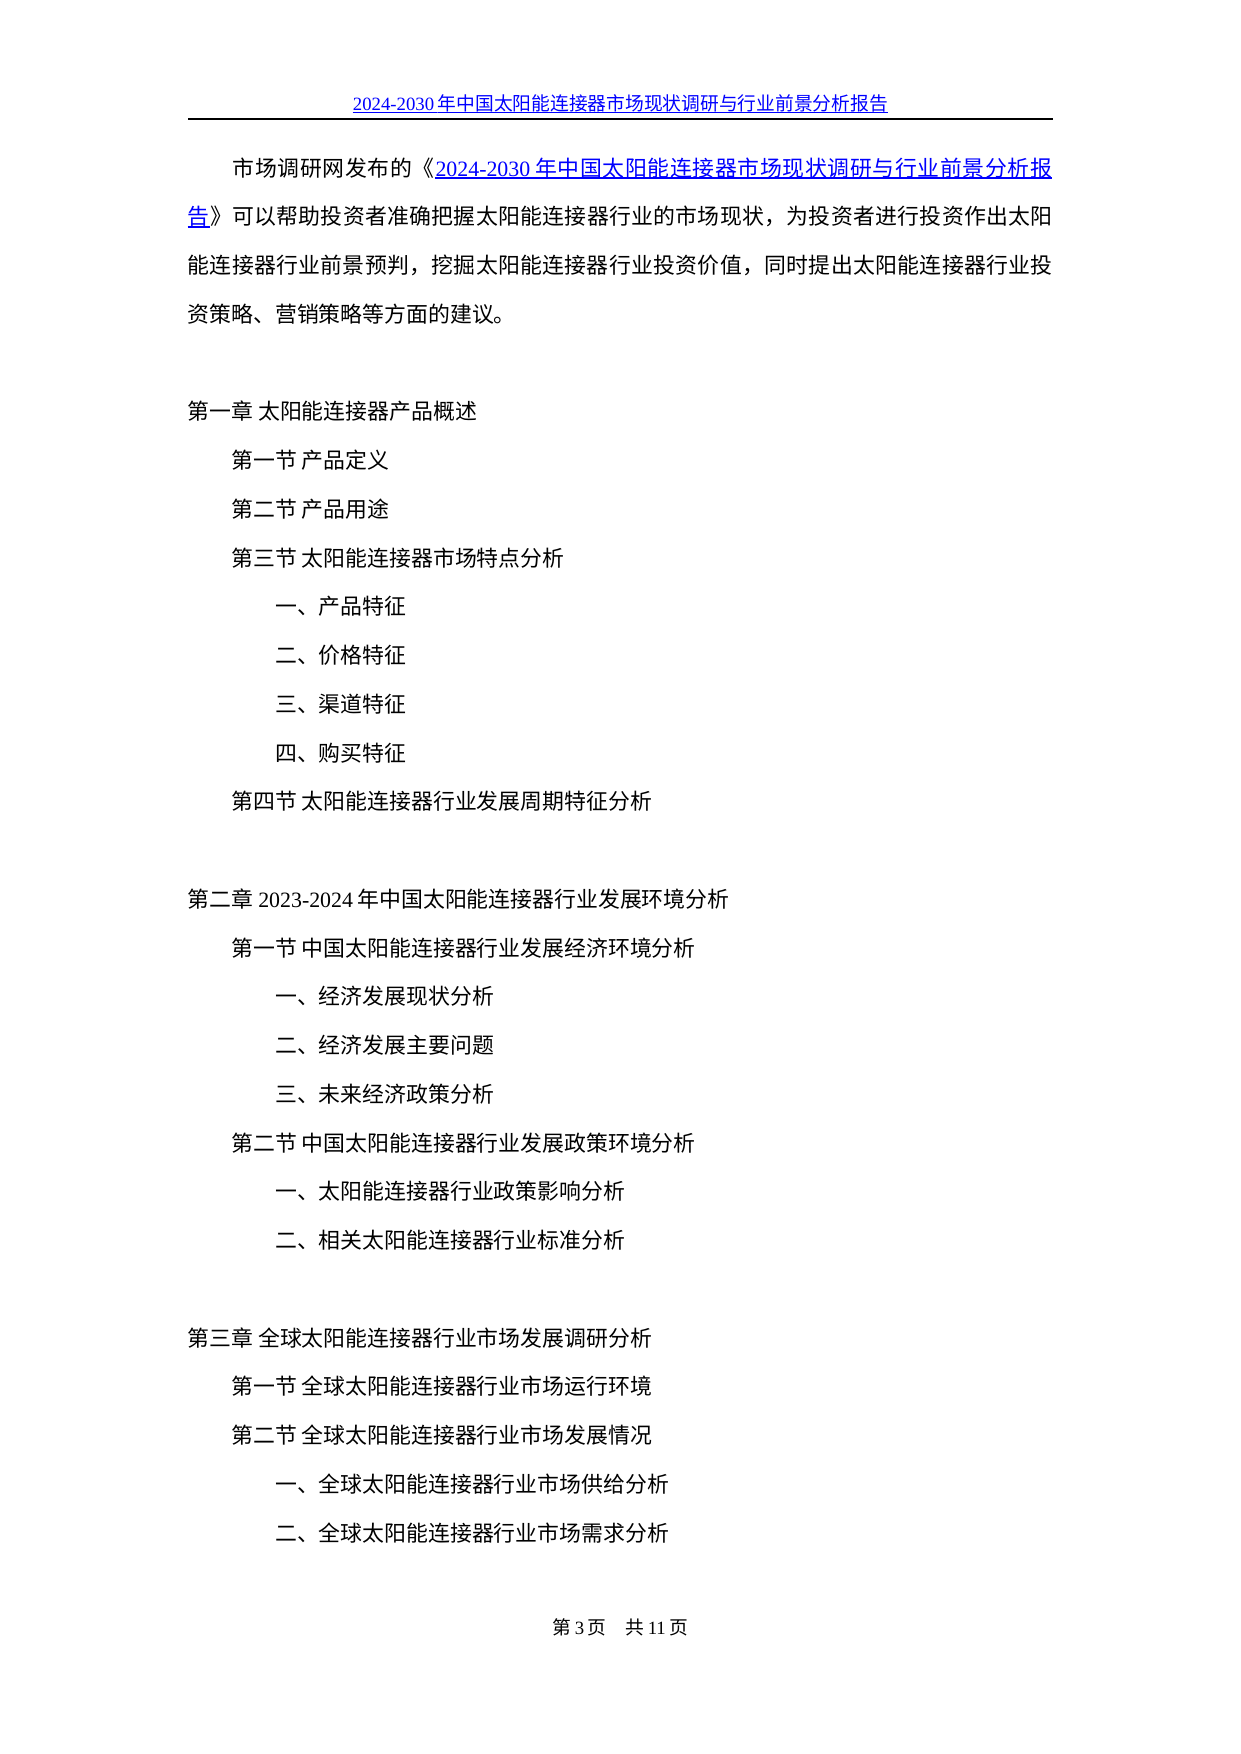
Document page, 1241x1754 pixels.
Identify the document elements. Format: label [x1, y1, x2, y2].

text [187, 150, 1053, 1548]
